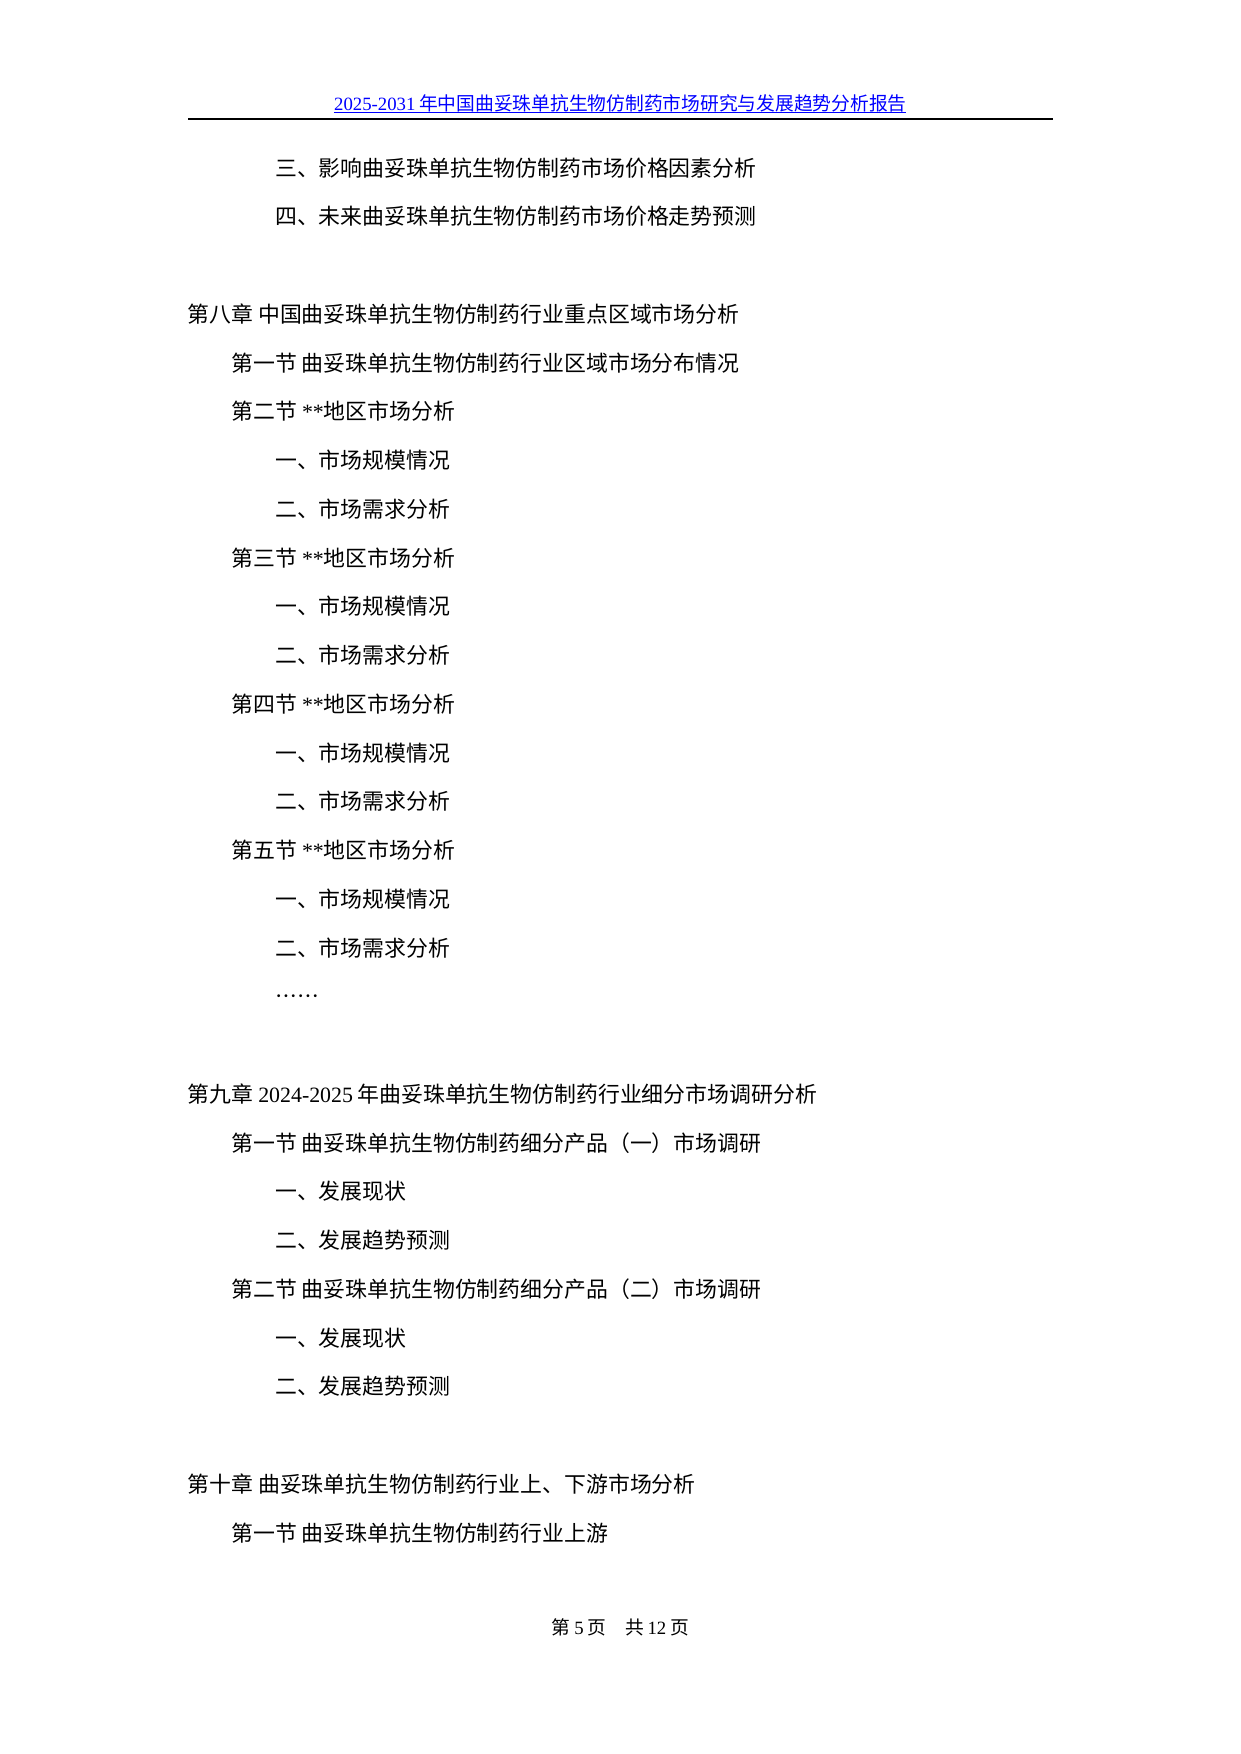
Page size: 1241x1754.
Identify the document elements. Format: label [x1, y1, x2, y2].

text [187, 150, 1053, 1548]
